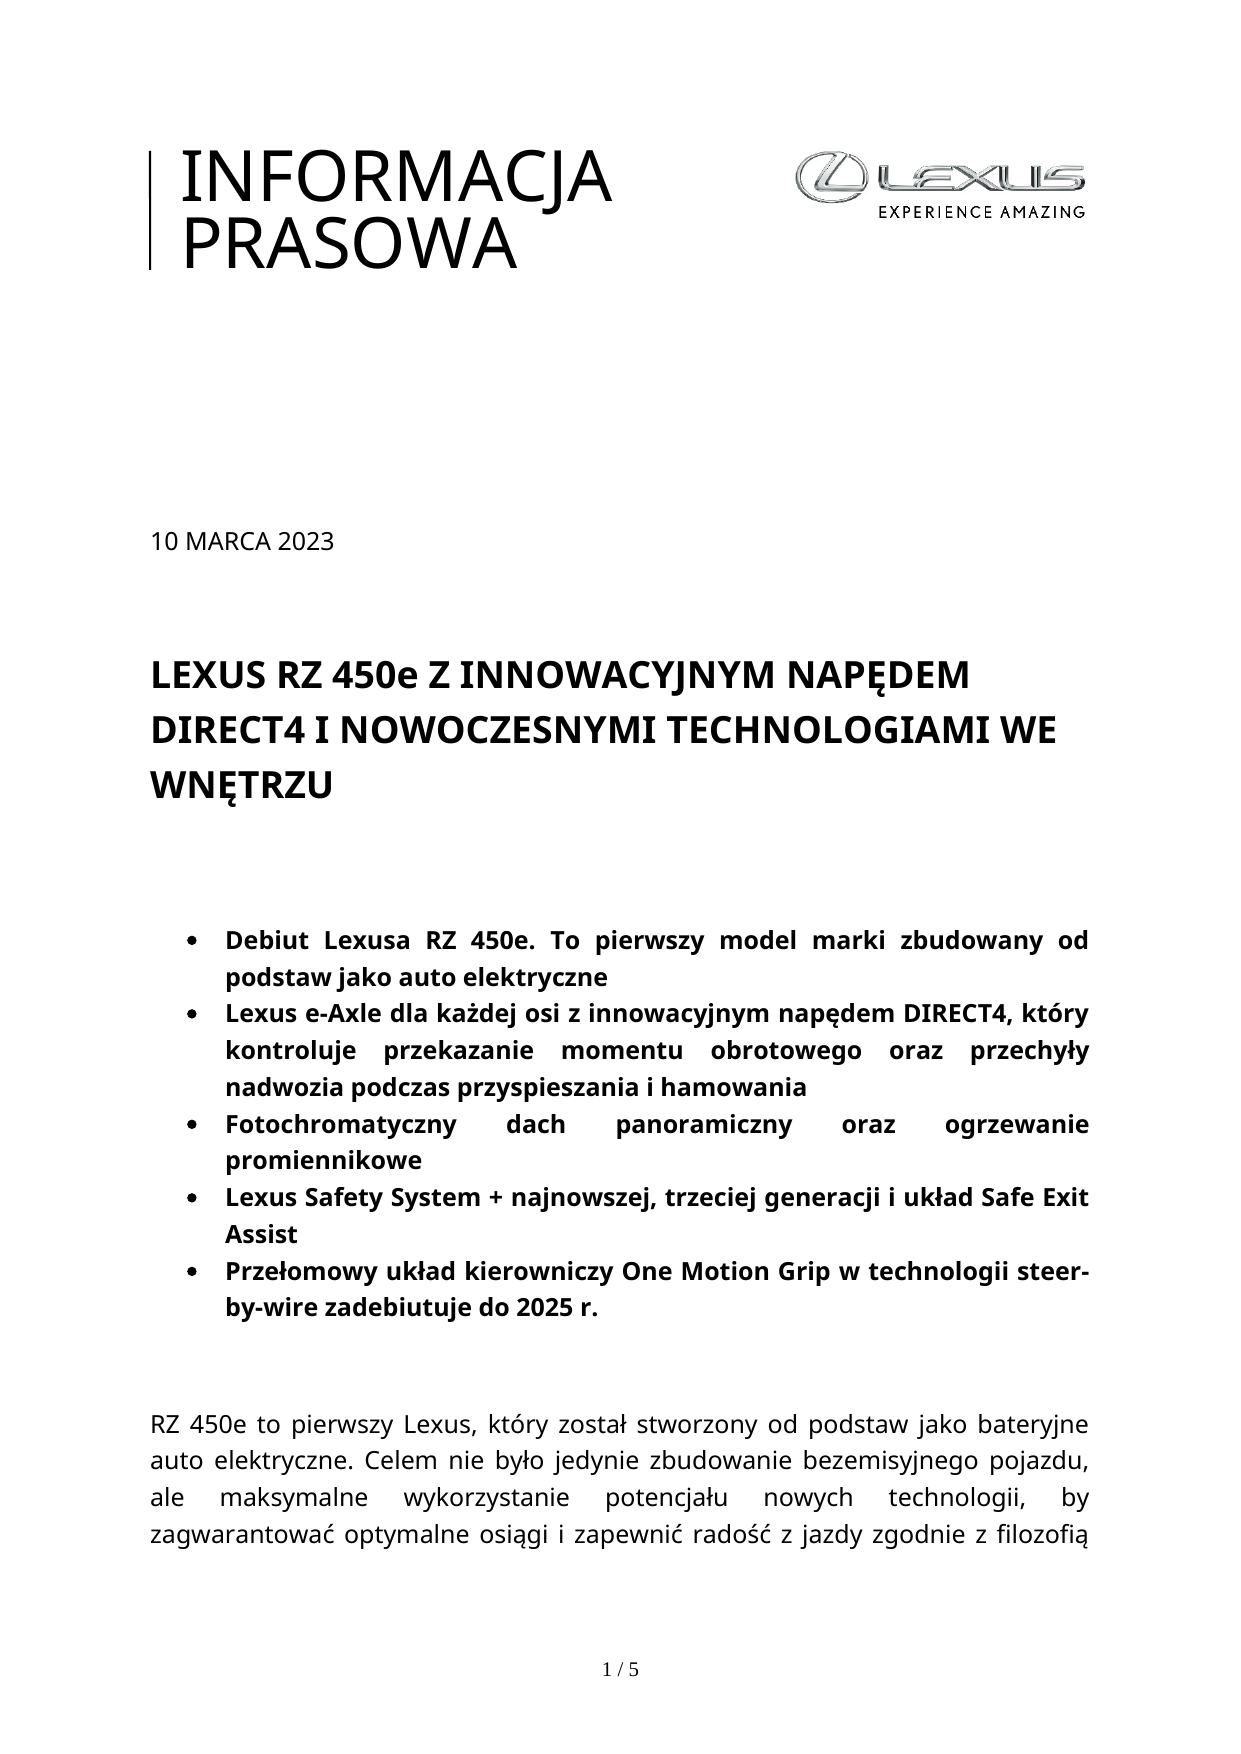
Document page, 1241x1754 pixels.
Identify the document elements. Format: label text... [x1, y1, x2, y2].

picture [770, 141, 1110, 243]
text 10 MARCA 2023 [150, 523, 1086, 557]
list Fotochromatyczny dach panoramiczny oraz ogrzewanie promiennikowe [187, 1106, 1090, 1177]
list Przełomowy układ kierowniczy One Motion Grip w technologii steer-by-wire zadebiutuje do 2025 r. [187, 1253, 1090, 1324]
list Lexus Safety System + najnowszej, trzeciej generacji i układ Safe Exit Assist [187, 1180, 1090, 1251]
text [150, 1406, 1090, 1551]
list Debiut Lexusa RZ 450e. To pierwszy model marki zbudowany od podstaw jako auto elektryczne [187, 922, 1090, 993]
text LEXUS RZ 450e Z INNOWACYJNYM NAPĘDEM DIRECT4 I NOWOCZESNYMI TECHNOLOGIAMI WE WNĘTRZU [150, 648, 1090, 810]
list Lexus e-Axle dla każdej osi z innowacyjnym napędem DIRECT4, który kontroluje przekazanie momentu obrotowego oraz przechyły nadwozia podczas przyspieszania i hamowania [187, 996, 1090, 1103]
